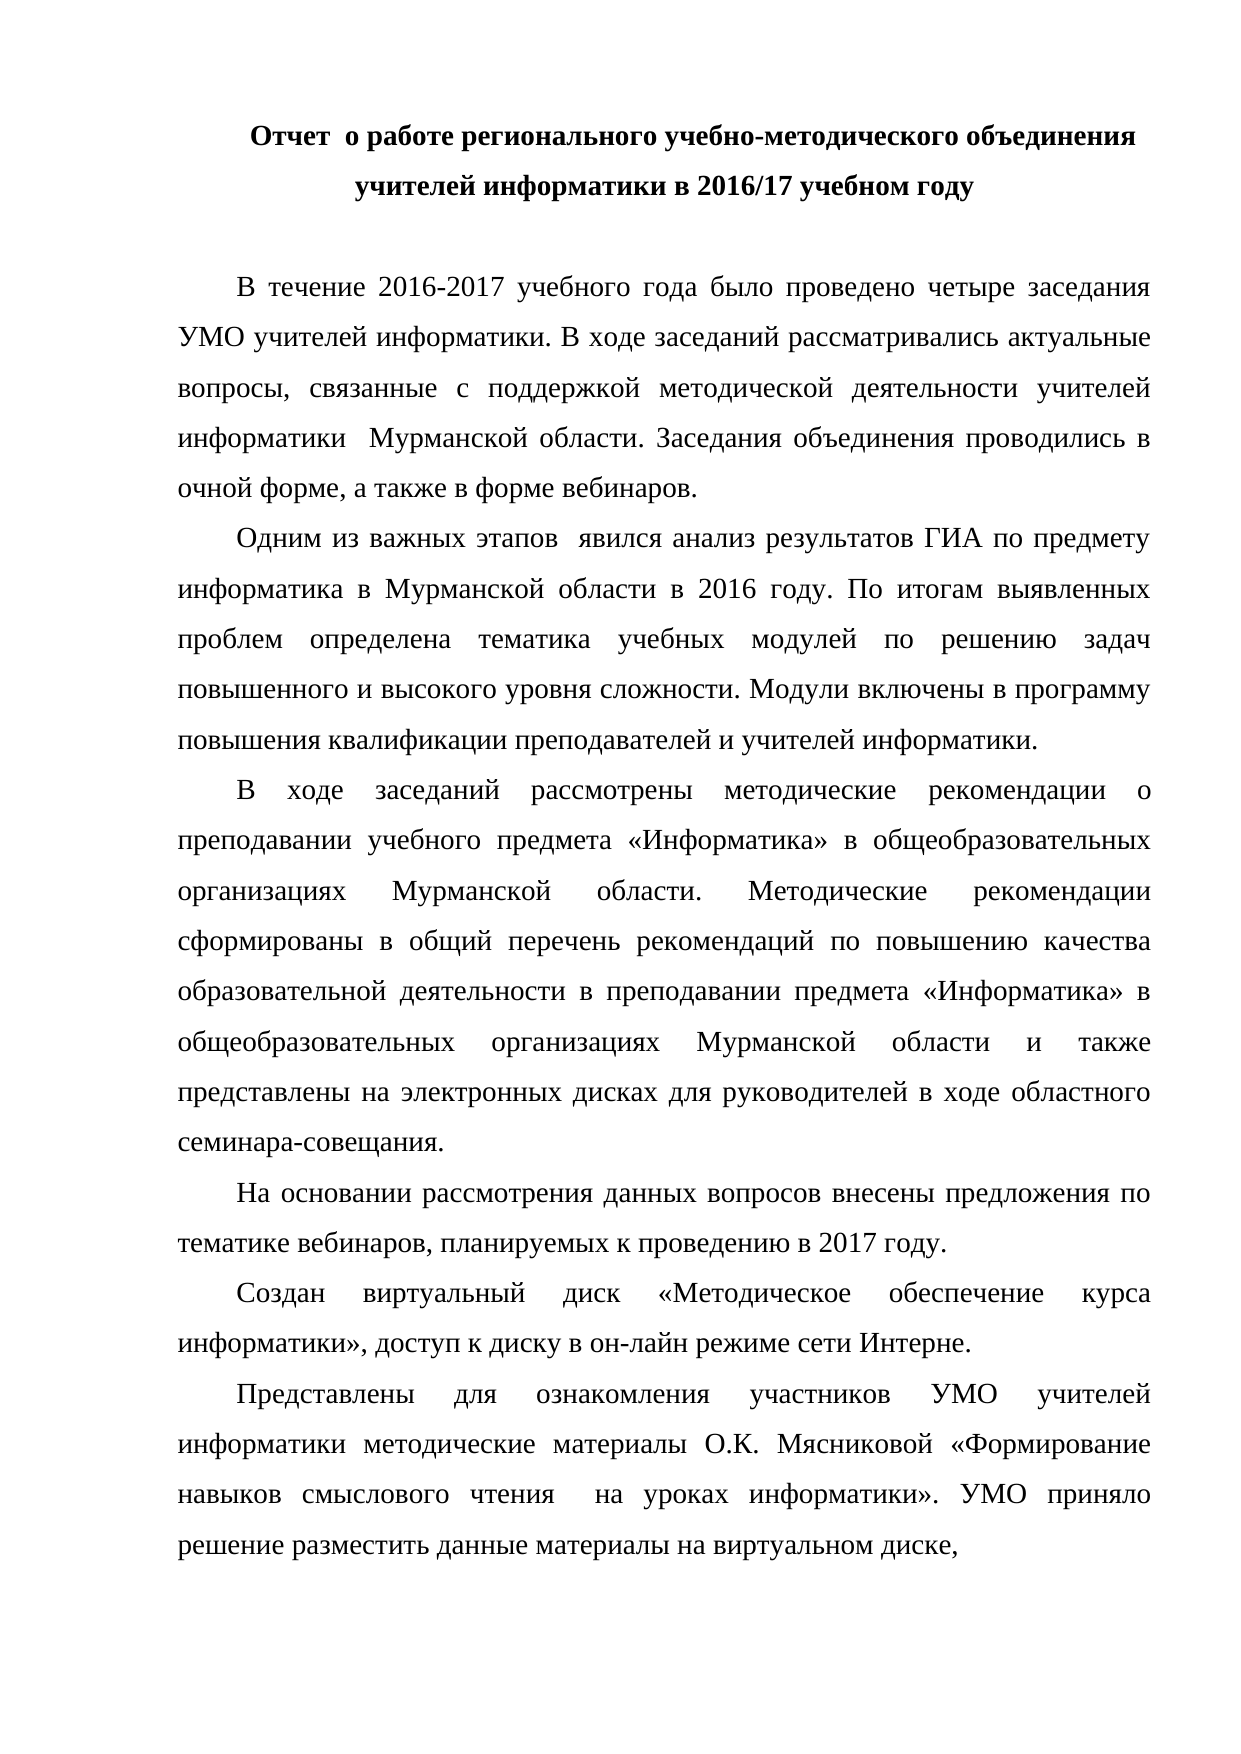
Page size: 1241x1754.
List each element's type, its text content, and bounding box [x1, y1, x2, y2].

text Отчет о работе регионального учебно-методического объединения учителей информатики в 2016/17 учебном году [177, 118, 1152, 202]
text Создан виртуальный диск «Методическое обеспечение курса информатики», доступ к диску в он-лайн режиме сети Интерне. [177, 1275, 1152, 1359]
text В ходе заседаний рассмотрены методические рекомендации о преподавании учебного предмета «Информатика» в общеобразовательных организациях Мурманской области. Методические рекомендации сформированы в общий перечень рекомендаций по повышению качества образовательной деятельности в преподавании предмета «Информатика» в общеобразовательных организациях Мурманской области и также представлены на электронных дисках для руководителей в ходе областного семинара-совещания. [177, 772, 1152, 1158]
text Представлены для ознакомления участников УМО учителей информатики методические материалы О.К. Мясниковой «Формирование навыков смыслового чтения на уроках информатики». УМО приняло решение разместить данные материалы на виртуальном диске, [177, 1376, 1152, 1560]
text Одним из важных этапов явился анализ результатов ГИА по предмету информатика в Мурманской области в 2016 году. По итогам выявленных проблем определена тематика учебных модулей по решению задач повышенного и высокого уровня сложности. Модули включены в программу повышения квалификации преподавателей и учителей информатики. [177, 521, 1152, 755]
text В течение 2016-2017 учебного года было проведено четыре заседания УМО учителей информатики. В ходе заседаний рассматривались актуальные вопросы, связанные с поддержкой методической деятельности учителей информатики Мурманской области. Заседания объединения проводились в очной форме, а также в форме вебинаров. [177, 269, 1152, 504]
text На основании рассмотрения данных вопросов внесены предложения по тематике вебинаров, планируемых к проведению в 2017 году. [177, 1175, 1152, 1258]
